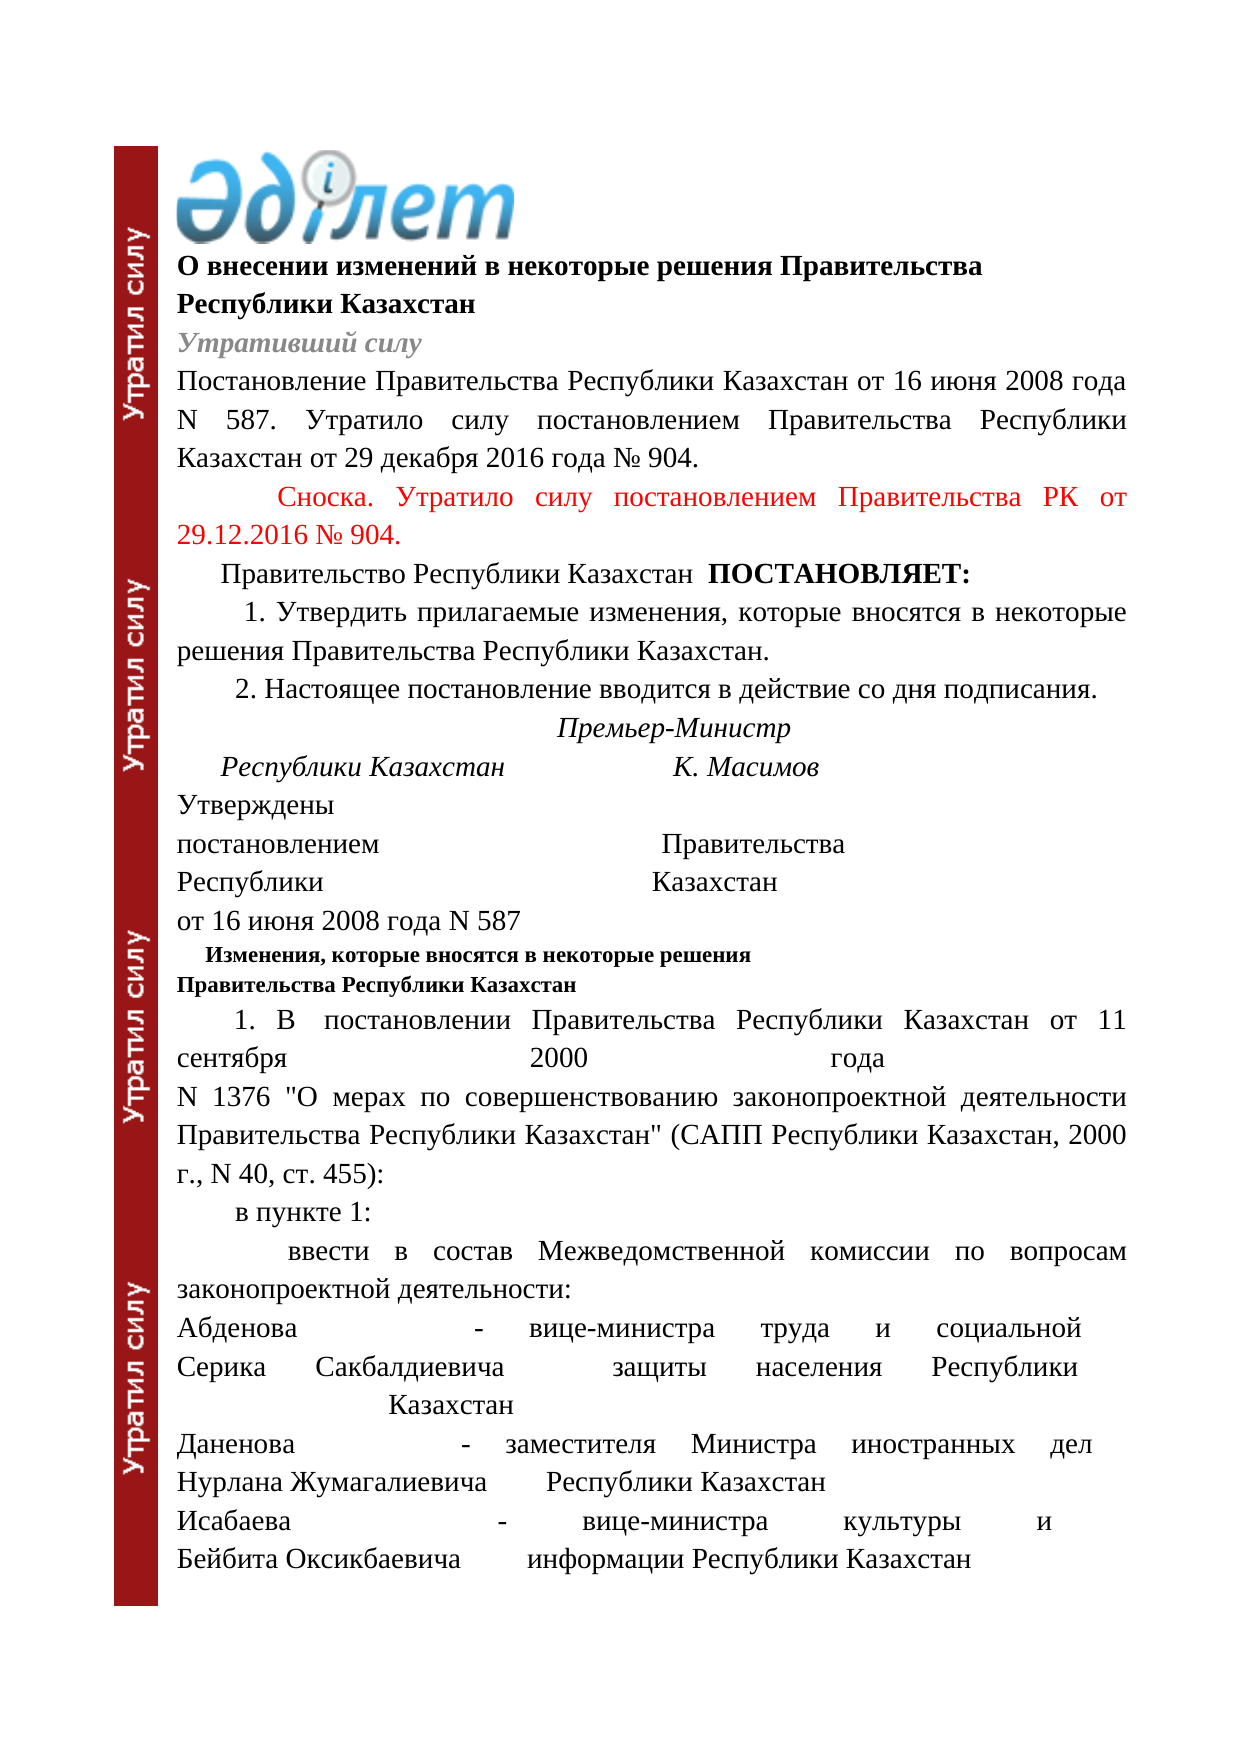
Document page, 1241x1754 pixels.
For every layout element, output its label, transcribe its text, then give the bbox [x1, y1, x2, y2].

text 1. В постановлении Правительства Республики Казахстан от 11 сентября 2000 года N 1376 "О мерах по совершенствованию законопроектной деятельности Правительства Республики Казахстан" (САПП Республики Казахстан, 2000 г., N 40, ст. 455): [112, 1002, 1128, 1189]
text О внесении изменений в некоторые решения Правительства Республики Казахстан [112, 248, 1128, 320]
text Премьер-Министр Республики Казахстан К. Масимов [112, 710, 1128, 782]
picture [114, 320, 158, 325]
text 2. Настоящее постановление вводится в действие со дня подписания. [112, 672, 1128, 705]
picture [114, 1575, 158, 1606]
picture [114, 1189, 158, 1194]
text Исабаева - вице-министра культуры и Бейбита Оксикбаевича информации Республики Казахстан [112, 1503, 1128, 1575]
picture [114, 146, 158, 248]
text Постановление Правительства Республики Казахстан от 16 июня 2008 года N 587. Утратило силу постановлением Правительства Республики Казахстан от 29 декабря 2016 года № 904. [112, 363, 1128, 474]
text ввести в состав Межведомственной комиссии по вопросам законопроектной деятельности: [112, 1233, 1128, 1305]
picture [114, 936, 158, 941]
text Утверждены постановлением Правительства Республики Казахстан от 16 июня 2008 года N 587 [112, 787, 1128, 936]
picture [114, 358, 158, 363]
text 1. Утвердить прилагаемые изменения, которые вносятся в некоторые решения Правительства Республики Казахстан. [112, 594, 1128, 667]
picture [114, 1228, 158, 1233]
text Абденова - вице-министра труда и социальной Серика Сакбалдиевича защиты населения Республики Казахстан [112, 1310, 1128, 1421]
picture [114, 474, 158, 479]
text в пункте 1: [112, 1194, 1128, 1228]
picture [114, 1498, 158, 1503]
text Изменения, которые вносятся в некоторые решения Правительства Республики Казахстан [112, 941, 1128, 998]
picture [114, 705, 158, 710]
picture [114, 589, 158, 594]
picture [114, 998, 158, 1002]
text Даненова - заместителя Министра иностранных дел Нурлана Жумагалиевича Республики Казахстан [112, 1426, 1128, 1498]
picture [114, 1421, 158, 1426]
picture [114, 667, 158, 672]
picture [176, 150, 515, 244]
picture [114, 1305, 158, 1310]
text Правительство Республики Казахстан ПОСТАНОВЛЯЕТ: [112, 556, 1128, 589]
picture [114, 551, 158, 556]
picture [114, 782, 158, 787]
text Сноска. Утратило силу постановлением Правительства РК от 29.12.2016 № 904. [112, 479, 1128, 551]
text Утративший силу [112, 325, 1128, 358]
